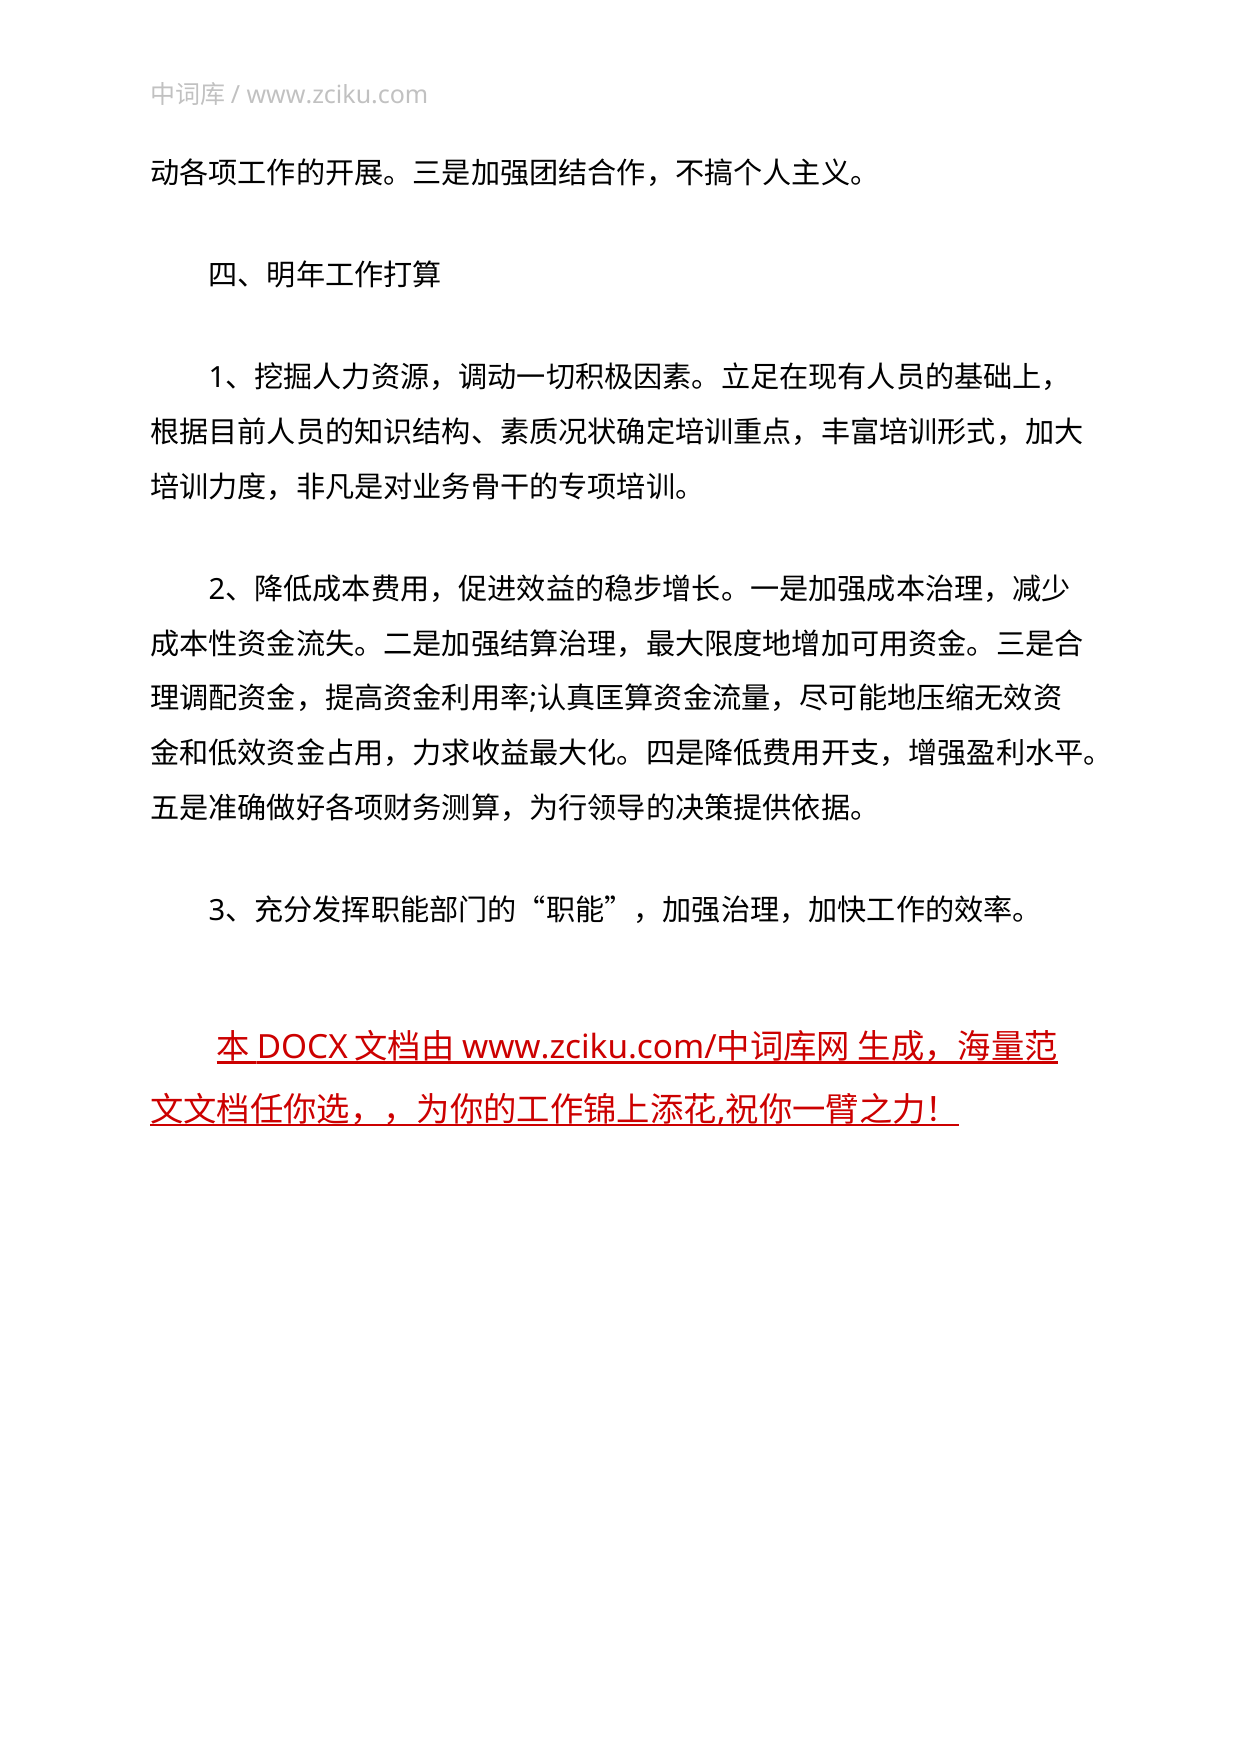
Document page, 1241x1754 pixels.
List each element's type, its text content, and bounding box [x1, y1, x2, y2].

text 1、挖掘人力资源，调动一切积极因素。立足在现有人员的基础上，根据目前人员的知识结构、素质况状确定培训重点，丰富培训形式，加大培训力度，非凡是对业务骨干的专项培训。 [150, 353, 1090, 506]
text 本DOCX文档由 www.zciku.com/中词库网 生成，海量范文文档任你选，，为你的工作锦上添花,祝你一臂之力！ [150, 1020, 1090, 1131]
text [150, 150, 1090, 192]
text 四、明年工作打算 [150, 252, 1090, 294]
text 3、充分发挥职能部门的“职能”，加强治理，加快工作的效率。 [150, 887, 1090, 929]
text 2、降低成本费用，促进效益的稳步增长。一是加强成本治理，减少成本性资金流失。二是加强结算治理，最大限度地增加可用资金。三是合理调配资金，提高资金利用率;认真匡算资金流量，尽可能地压缩无效资金和低效资金占用，力求收益最大化。四是降低费用开支，增强盈利水平。五是准确做好各项财务测算，为行领导的决策提供依据。 [150, 565, 1090, 827]
